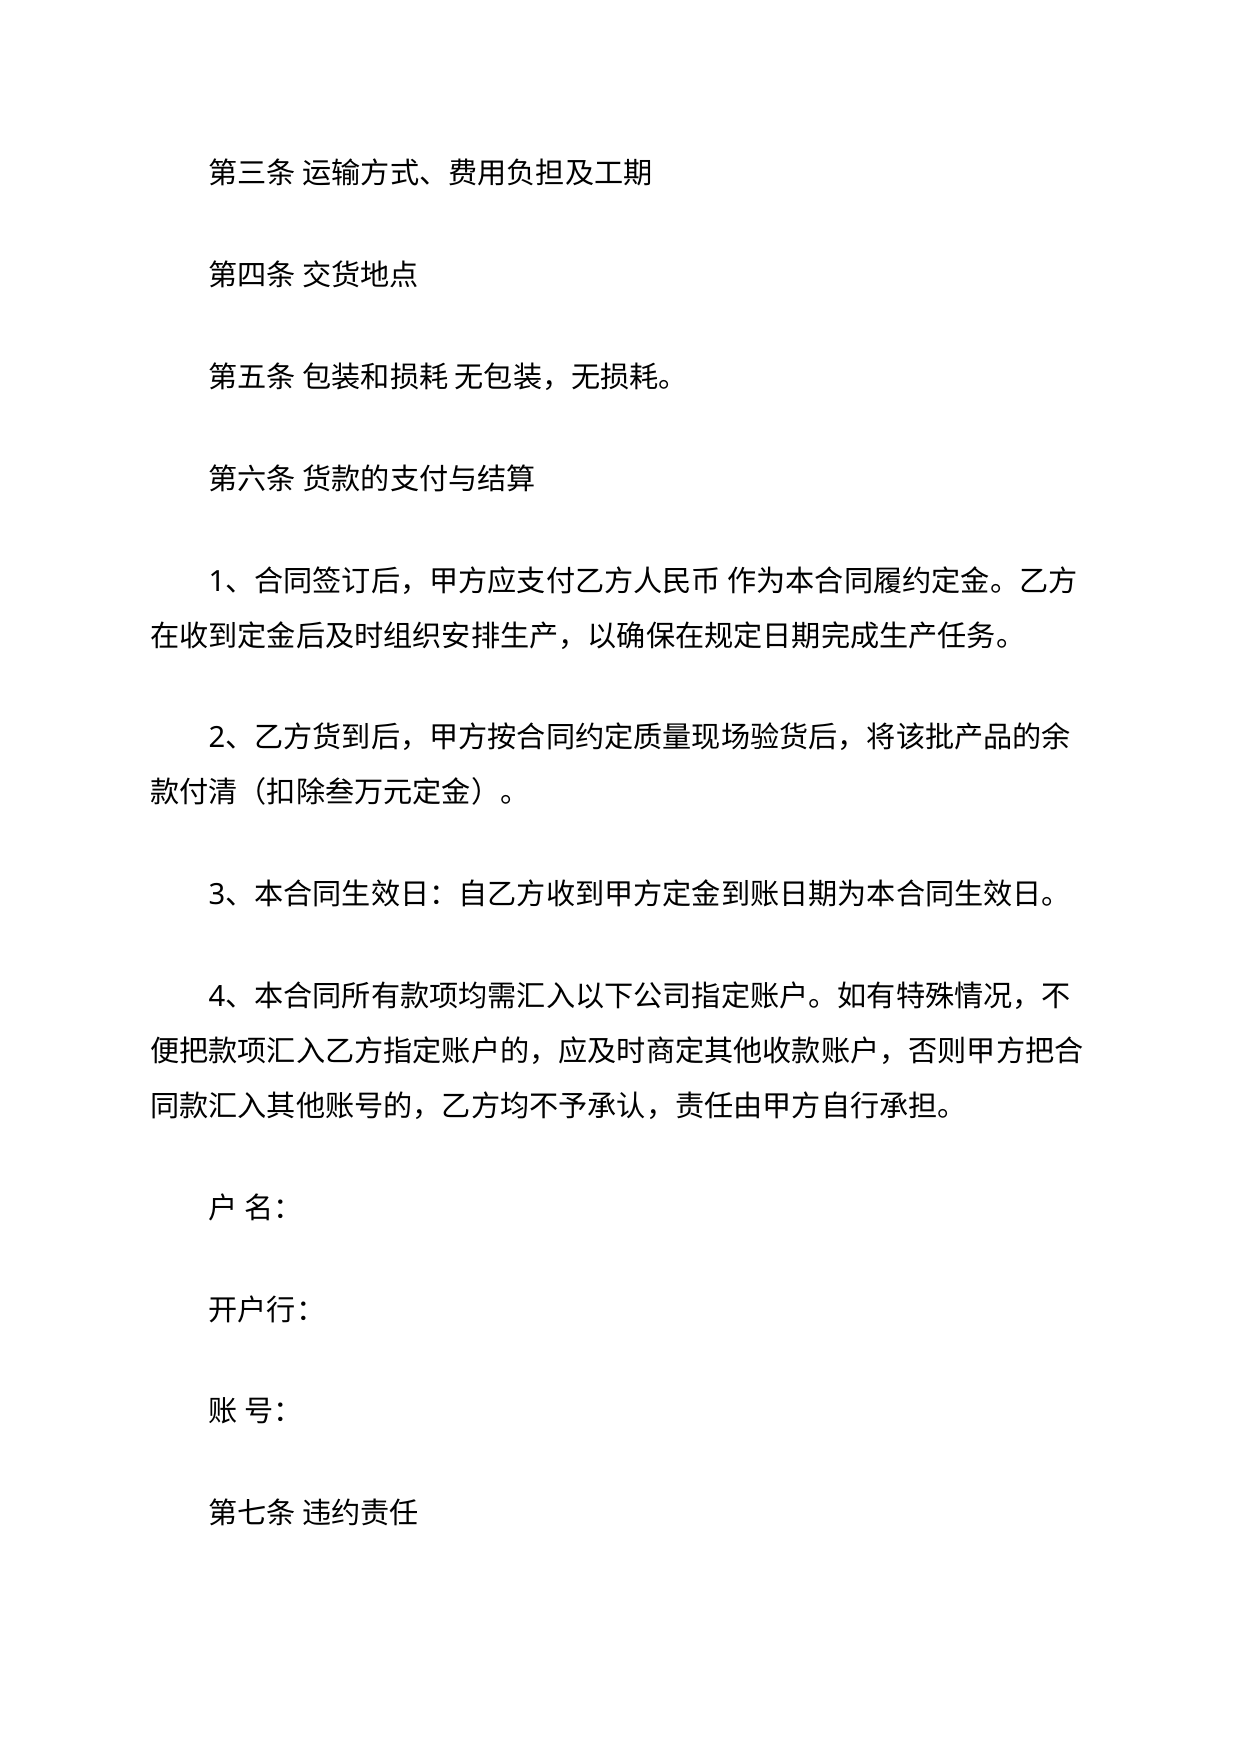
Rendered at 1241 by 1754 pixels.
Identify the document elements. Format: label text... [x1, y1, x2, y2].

text 户 名： [150, 1184, 1090, 1227]
text 1、合同签订后，甲方应支付乙方人民币 作为本合同履约定金。乙方在收到定金后及时组织安排生产，以确保在规定日期完成生产任务。 [150, 557, 1090, 654]
text 账 号： [150, 1388, 1090, 1430]
text 3、本合同生效日：自乙方收到甲方定金到账日期为本合同生效日。 [150, 871, 1090, 913]
text 2、乙方货到后，甲方按合同约定质量现场验货后，将该批产品的余款付清（扣除叁万元定金）。 [150, 714, 1090, 811]
text 第三条 运输方式、费用负担及工期 [150, 150, 1090, 192]
text 开户行： [150, 1286, 1090, 1328]
text 第六条 货款的支付与结算 [150, 455, 1090, 498]
text 4、本合同所有款项均需汇入以下公司指定账户。如有特殊情况，不便把款项汇入乙方指定账户的，应及时商定其他收款账户，否则甲方把合同款汇入其他账号的，乙方均不予承认，责任由甲方自行承担。 [150, 973, 1090, 1125]
text 第五条 包装和损耗 无包装，无损耗。 [150, 353, 1090, 396]
text 第七条 违约责任 [150, 1489, 1090, 1532]
text 第四条 交货地点 [150, 252, 1090, 294]
